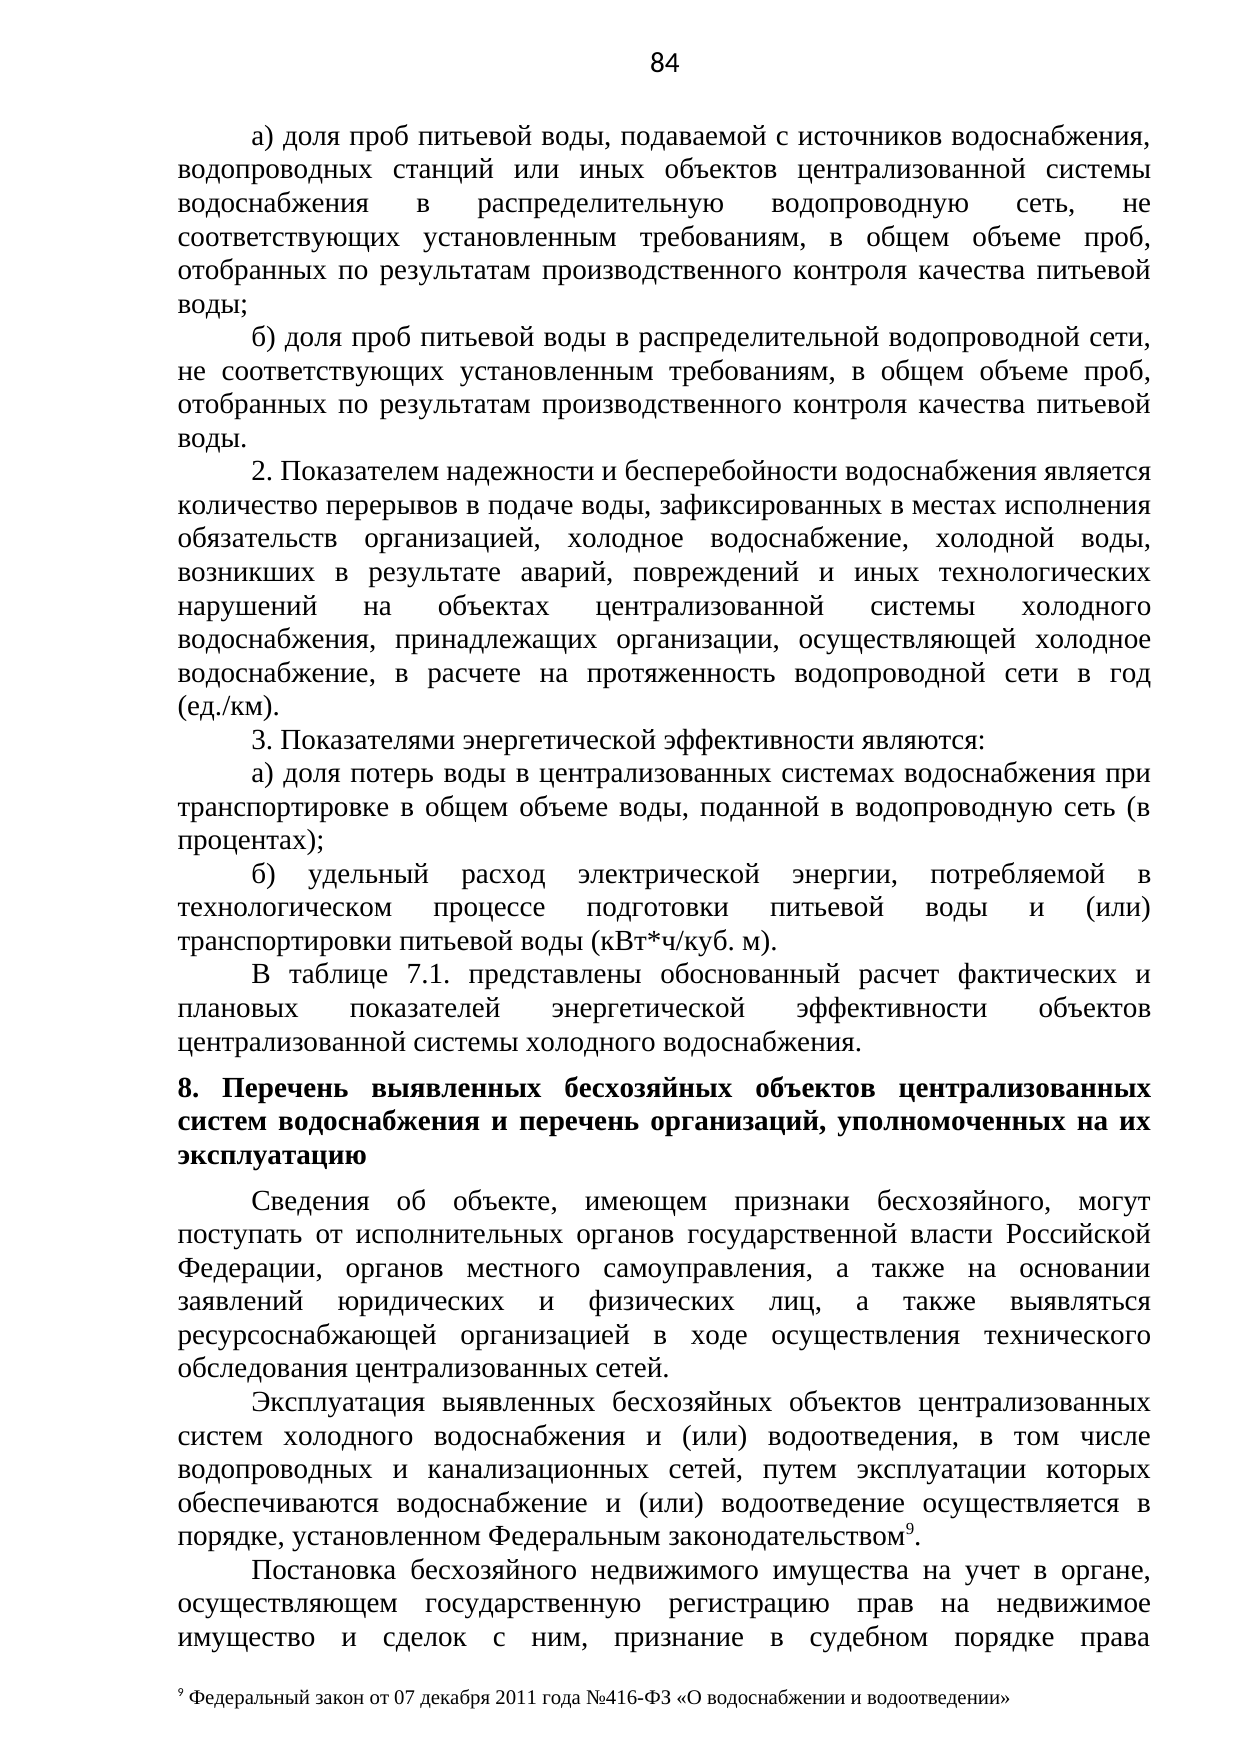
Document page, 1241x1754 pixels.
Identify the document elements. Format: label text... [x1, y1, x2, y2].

text а) доля проб питьевой воды, подаваемой с источников водоснабжения, водопроводных станций или иных объектов централизованной системы водоснабжения в распределительную водопроводную сеть, не соответствующих установленным требованиям, в общем объеме проб, отобранных по результатам производственного контроля качества питьевой воды; [177, 118, 1152, 319]
text Эксплуатация выявленных бесхозяйных объектов централизованных систем холодного водоснабжения и (или) водоотведения, в том числе водопроводных и канализационных сетей, путем эксплуатации которых обеспечиваются водоснабжение и (или) водоотведение осуществляется в порядке, установленном Федеральным законодательством. [177, 1384, 1152, 1552]
text б) доля проб питьевой воды в распределительной водопроводной сети, не соответствующих установленным требованиям, в общем объеме проб, отобранных по результатам производственного контроля качества питьевой воды. [177, 319, 1152, 453]
text 3. Показателями энергетической эффективности являются: [177, 722, 1152, 755]
text 8. Перечень выявленных бесхозяйных объектов централизованных систем водоснабжения и перечень организаций, уполномоченных на их эксплуатацию [177, 1070, 1152, 1170]
text б) удельный расход электрической энергии, потребляемой в технологическом процессе подготовки питьевой воды и (или) транспортировки питьевой воды (кВт*ч/куб. м). [177, 856, 1152, 957]
text Сведения об объекте, имеющем признаки бесхозяйного, могут поступать от исполнительных органов государственной власти Российской Федерации, органов местного самоуправления, а также на основании заявлений юридических и физических лиц, а также выявляться ресурсоснабжающей организацией в ходе осуществления технического обследования централизованных сетей. [177, 1183, 1152, 1384]
text В таблице 7.1. представлены обоснованный расчет фактических и плановых показателей энергетической эффективности объектов централизованной системы холодного водоснабжения. [177, 957, 1152, 1057]
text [177, 1552, 1152, 1652]
text 2. Показателем надежности и бесперебойности водоснабжения является количество перерывов в подаче воды, зафиксированных в местах исполнения обязательств организацией, холодное водоснабжение, холодной воды, возникших в результате аварий, повреждений и иных технологических нарушений на объектах централизованной системы холодного водоснабжения, принадлежащих организации, осуществляющей холодное водоснабжение, в расчете на протяженность водопроводной сети в год (ед./км). [177, 453, 1152, 722]
text а) доля потерь воды в централизованных системах водоснабжения при транспортировке в общем объеме воды, поданной в водопроводную сеть (в процентах); [177, 755, 1152, 856]
